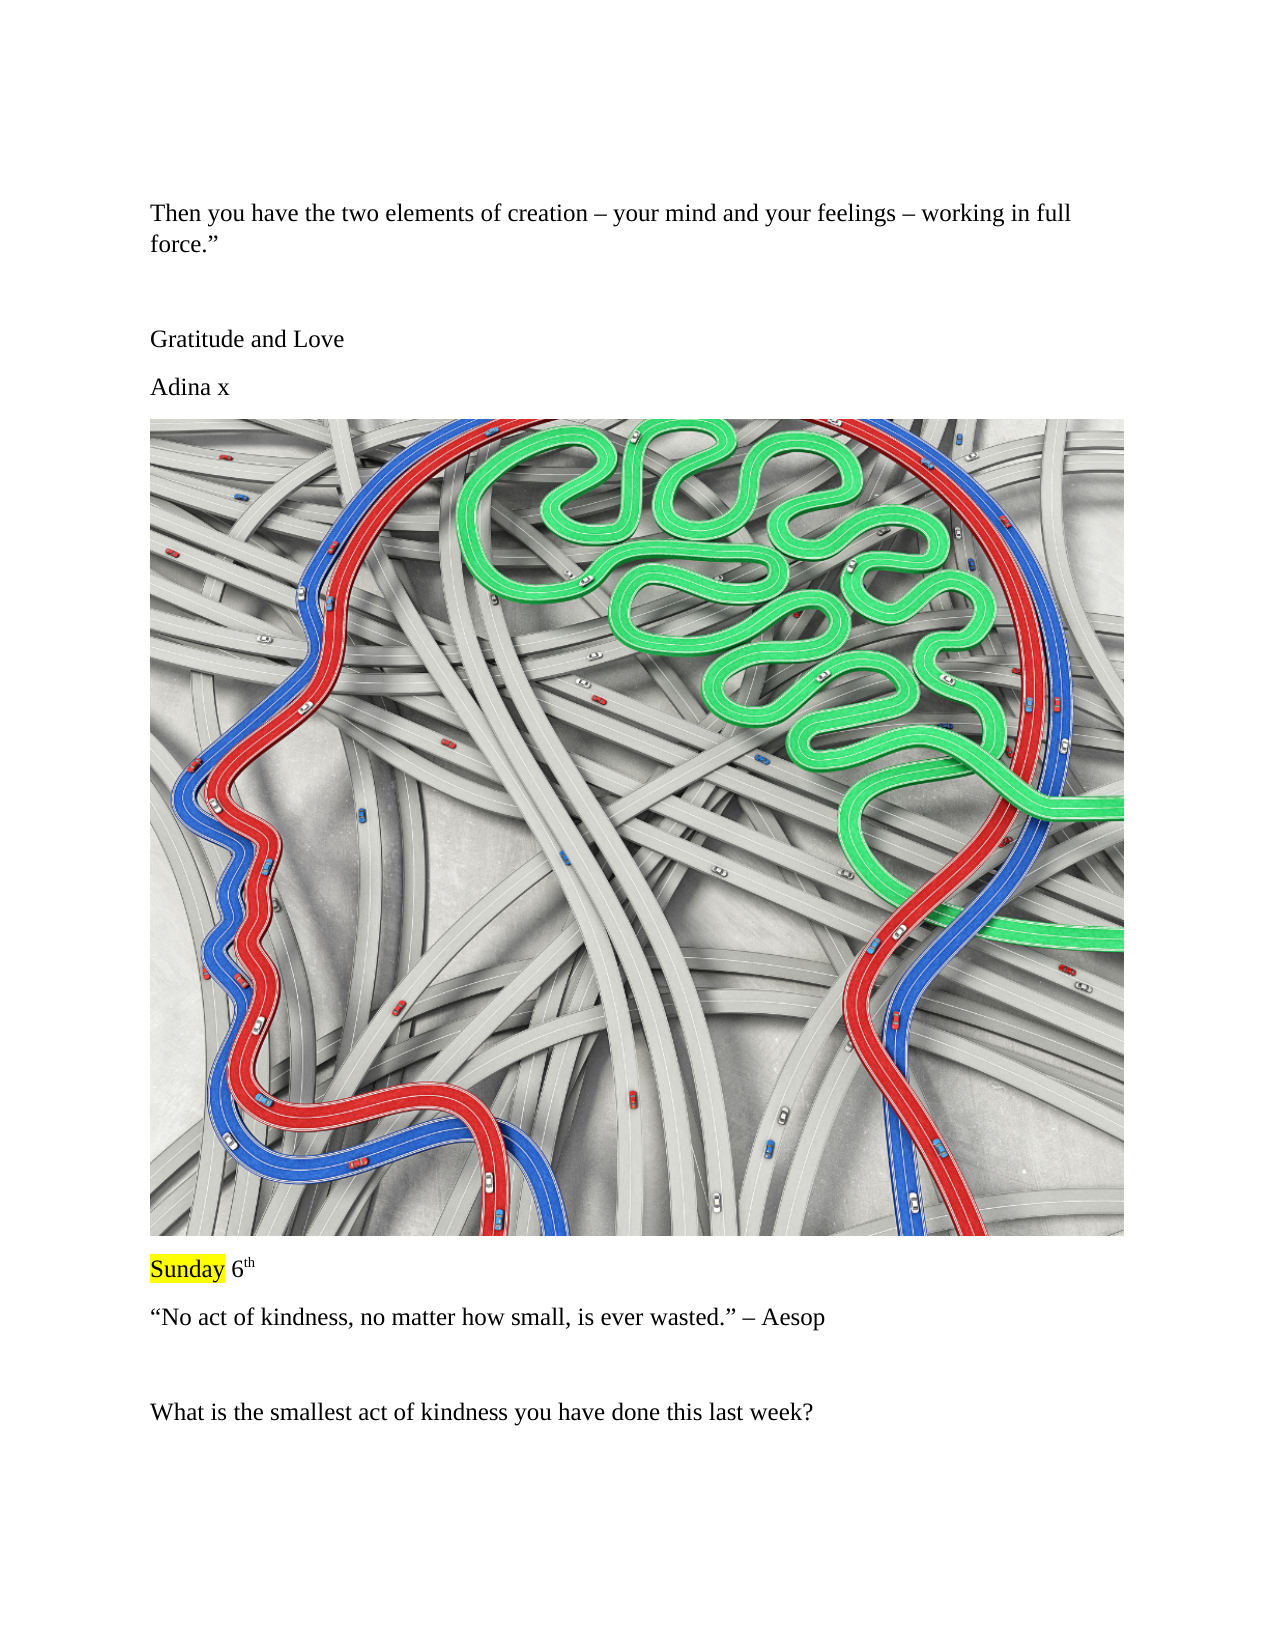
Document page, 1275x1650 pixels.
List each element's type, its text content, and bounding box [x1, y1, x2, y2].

picture [150, 419, 1124, 1236]
text Sunday 6th [225, 1254, 1125, 1283]
text “No act of kindness, no matter how small, is ever wasted.” – Aesop [150, 1302, 1125, 1331]
text Adina x [150, 372, 1125, 401]
text What is the smallest act of kindness you have done this last week? [150, 1397, 1125, 1426]
text Then you have the two elements of creation – your mind and your feelings – working in full force.” [150, 198, 1125, 257]
text Gratitude and Love [150, 324, 1125, 353]
